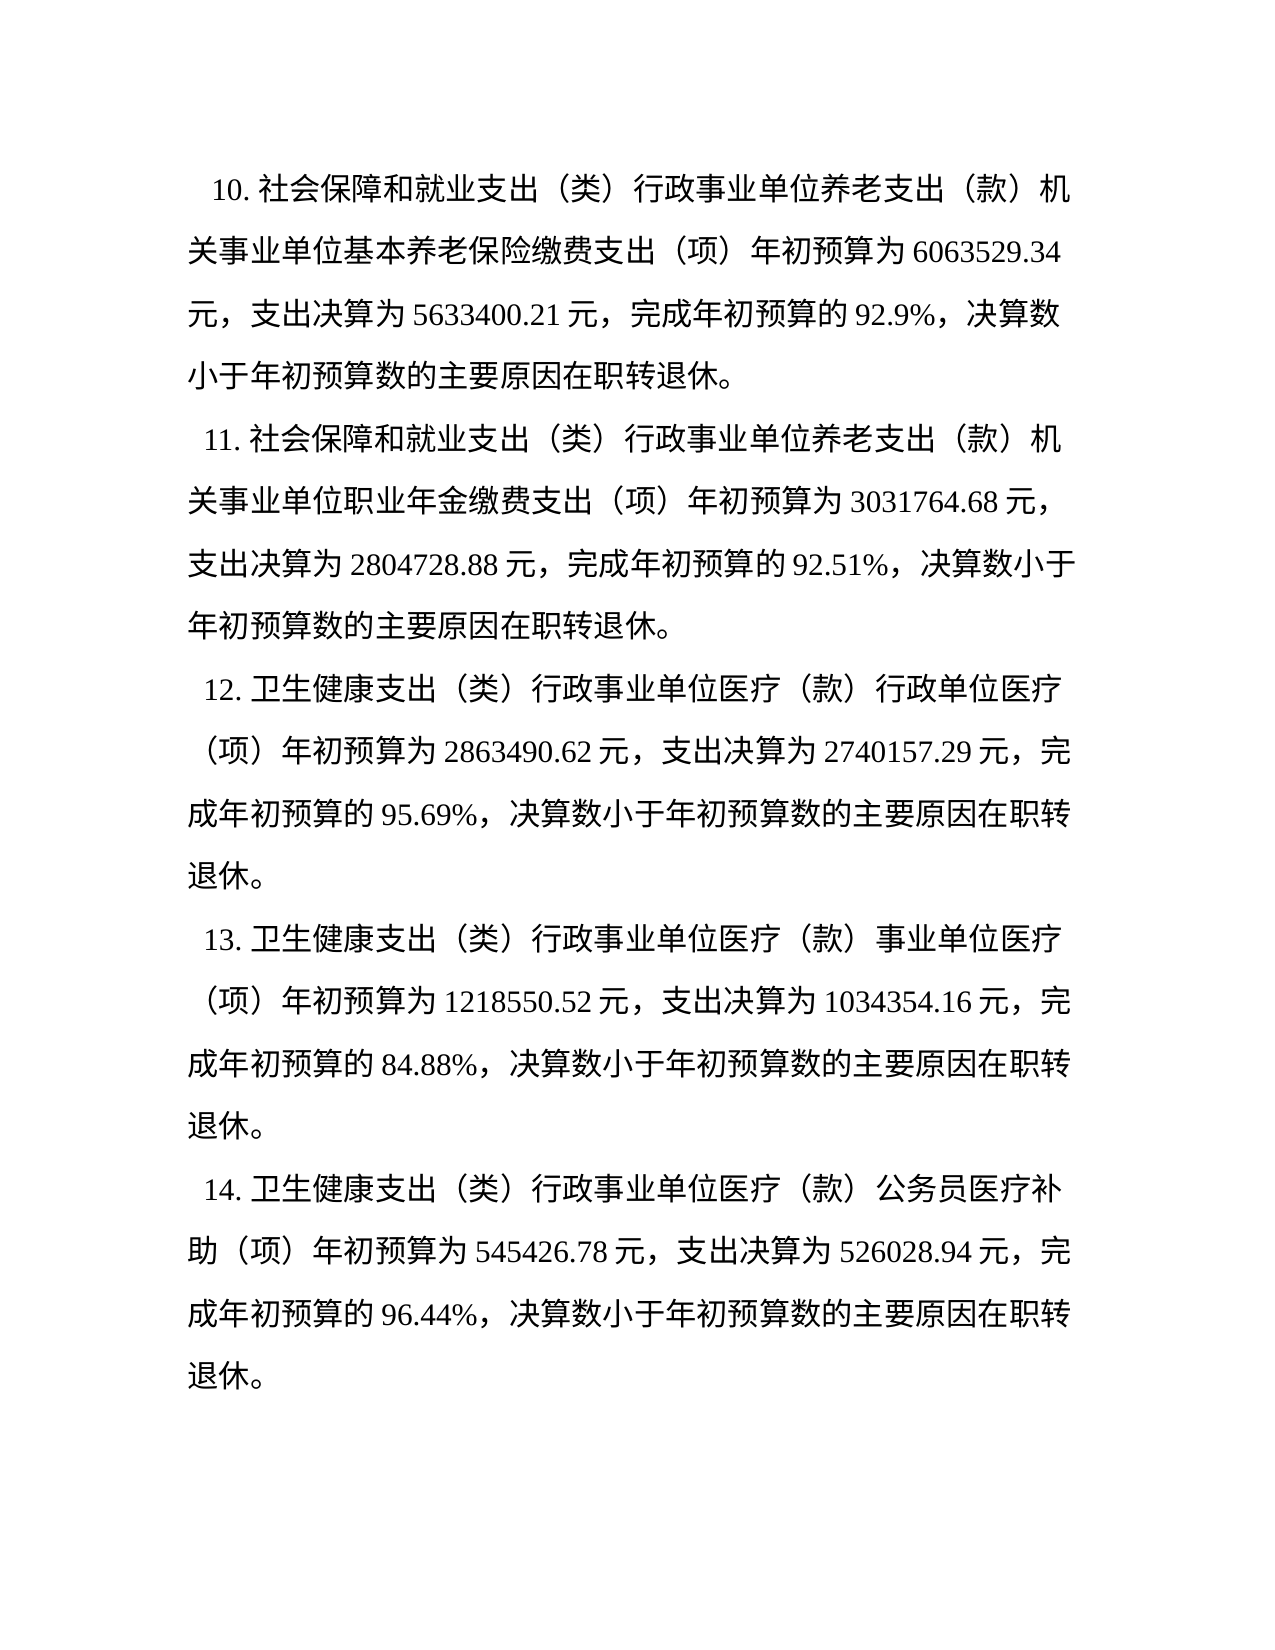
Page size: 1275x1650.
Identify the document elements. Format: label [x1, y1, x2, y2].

text [187, 150, 1087, 1400]
